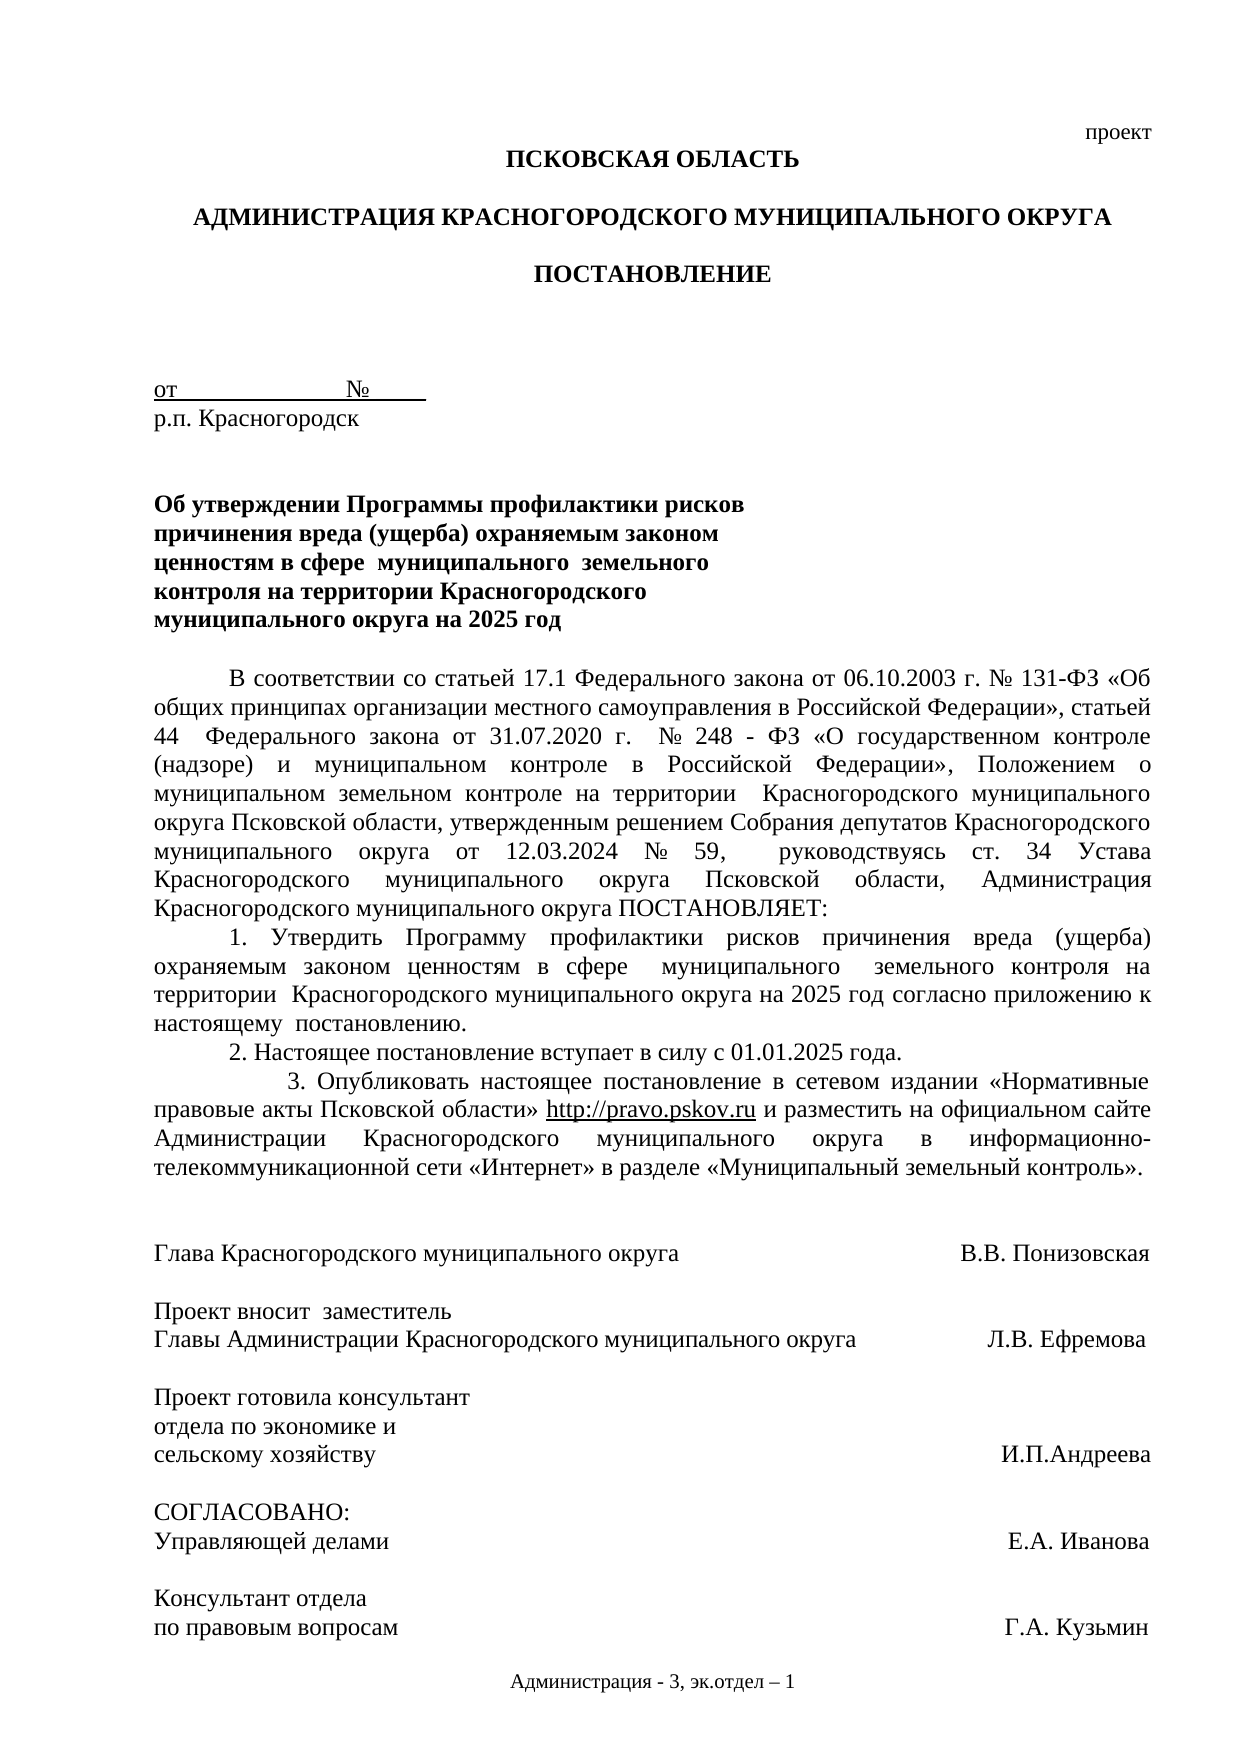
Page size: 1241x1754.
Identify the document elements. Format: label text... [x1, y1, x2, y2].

title ПОСТАНОВЛЕНИЕ [153, 259, 1152, 288]
title р.п. Красногородск [153, 403, 1152, 432]
text 2. Настоящее постановление вступает в силу с 01.01.2025 года. [153, 1037, 1152, 1066]
text Администрация - 3, эк.отдел – 1 [153, 1669, 1152, 1693]
text СОГЛАСОВАНО: [153, 1497, 1152, 1526]
text АДМИНИСТРАЦИЯ КРАСНОГОРОДСКОГО МУНИЦИПАЛЬНОГО ОКРУГА [153, 202, 1152, 231]
text причинения вреда (ущерба) охраняемым законом [153, 518, 1152, 547]
text Глава Красногородского муниципального округа В.В. Понизовская [153, 1238, 1152, 1267]
text 3. Опубликовать настоящее постановление в сетевом издании «Нормативные правовые акты Псковской области» http://pravo.pskov.ru и разместить на официальном сайте Администрации Красногородского муниципального округа в информационно-телекоммуникационной сети «Интернет» в разделе «Муниципальный земельный контроль». [153, 1066, 1152, 1181]
text Проект вносит заместитель [153, 1296, 1152, 1324]
text контроля на территории Красногородского [153, 576, 1152, 604]
text 1. Утвердить Программу профилактики рисков причинения вреда (ущерба) охраняемым законом ценностям в сфере муниципального земельного контроля на территории Красногородского муниципального округа на 2025 год согласно приложению к настоящему постановлению. [153, 922, 1152, 1037]
text по правовым вопросам Г.А. Кузьмин [153, 1612, 1152, 1641]
text В соответствии со статьей 17.1 Федерального закона от 06.10.2003 г. № 131-ФЗ «Об общих принципах организации местного самоуправления в Российской Федерации», статьей 44 Федерального закона от 31.07.2020 г. № 248 - ФЗ «О государственном контроле (надзоре) и муниципальном контроле в Российской Федерации», Положением о муниципальном земельном контроле на территории Красногородского муниципального округа Псковской области, утвержденным решением Собрания депутатов Красногородского муниципального округа от 12.03.2024 № 59, руководствуясь ст. 34 Устава Красногородского муниципального округа Псковской области, Администрация Красногородского муниципального округа ПОСТАНОВЛЯЕТ: [153, 663, 1152, 922]
text ценностям в сфере муниципального земельного [153, 547, 1152, 576]
text Главы Администрации Красногородского муниципального округа Л.В. Ефремова [153, 1324, 1152, 1353]
title от № ____ [153, 374, 1152, 403]
text ПСКОВСКАЯ ОБЛАСТЬ [153, 144, 1152, 173]
text муниципального округа на 2025 год [153, 604, 1152, 633]
text проект [153, 118, 1152, 144]
text отдела по экономике и [153, 1411, 1152, 1439]
text Управляющей делами Е.А. Иванова [153, 1526, 1152, 1554]
text Проект готовила консультант [153, 1382, 1152, 1411]
text сельскому хозяйству И.П.Андреева [153, 1439, 1152, 1468]
text Об утверждении Программы профилактики рисков [153, 489, 1152, 518]
text Консультант отдела [153, 1583, 1152, 1612]
